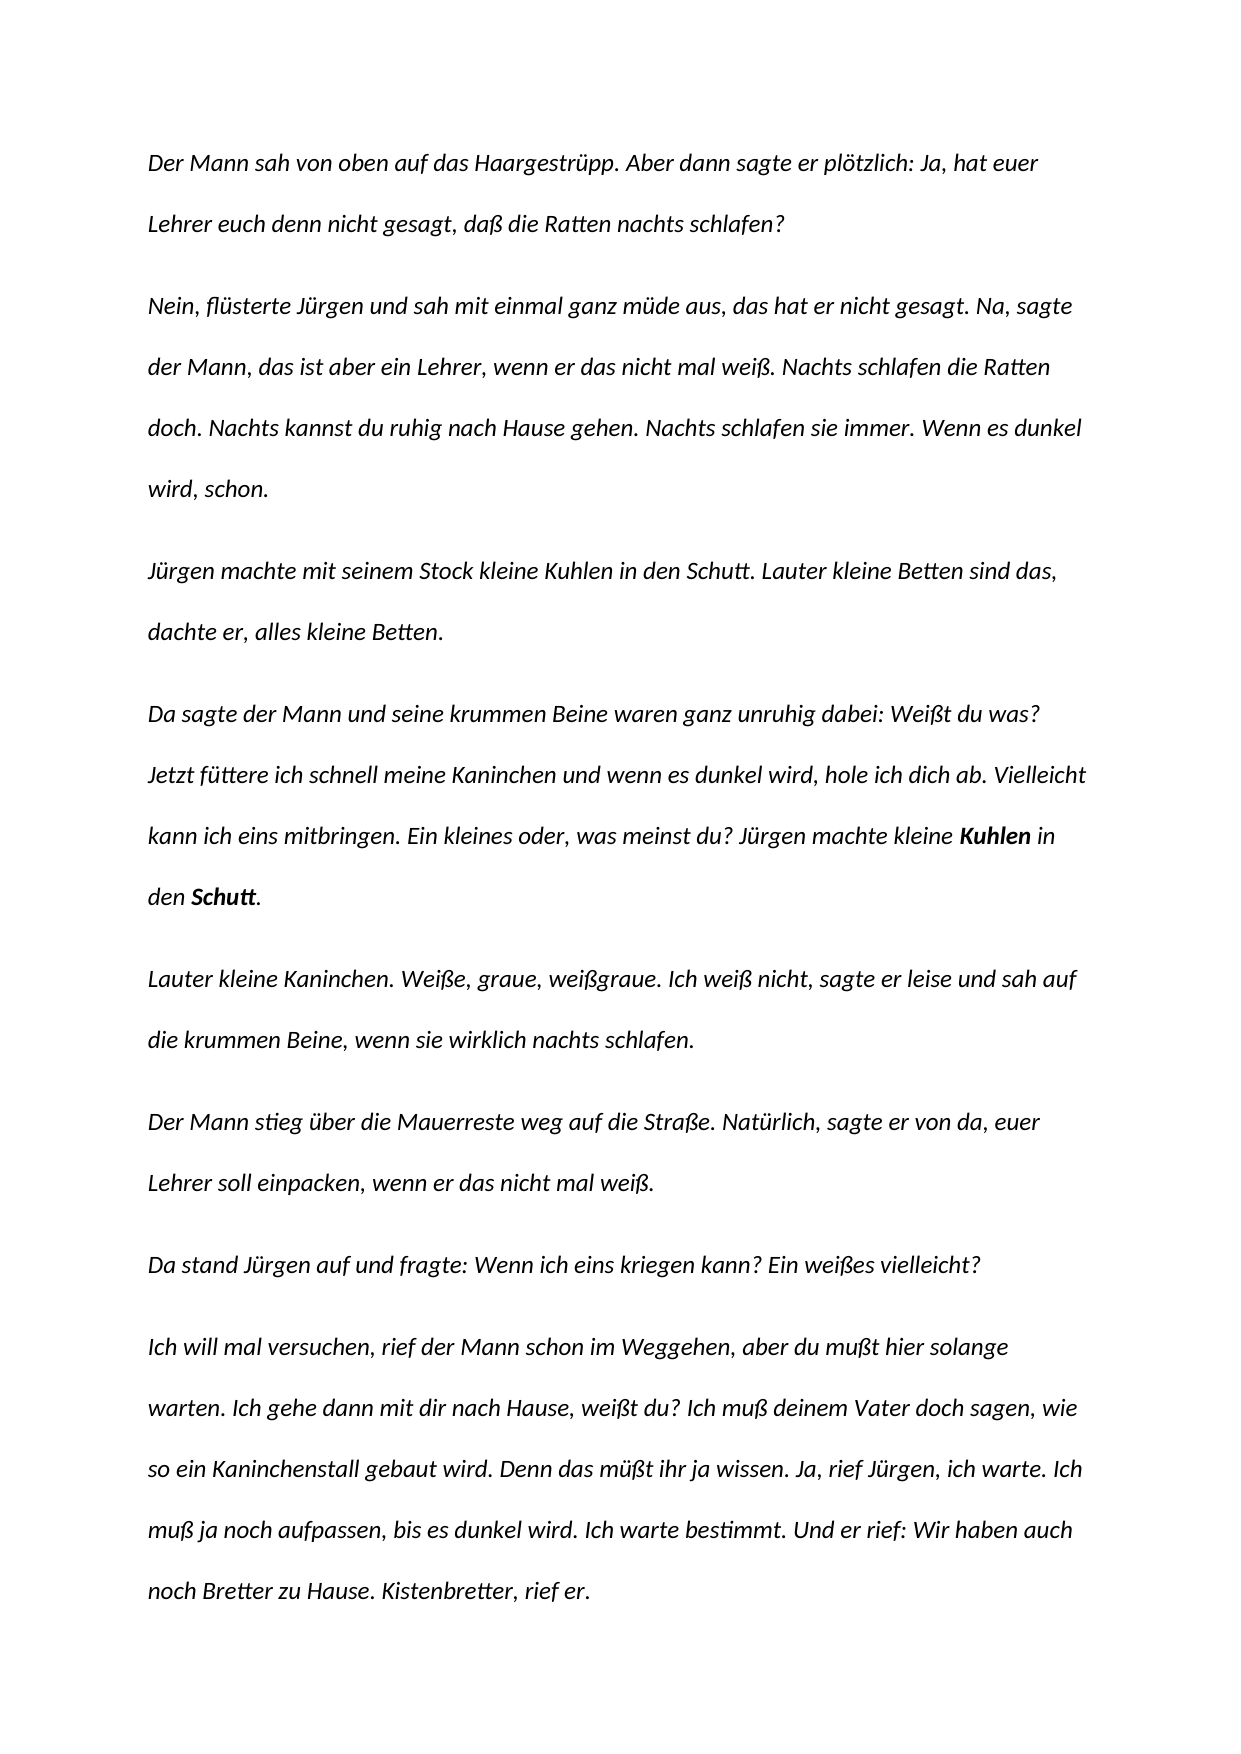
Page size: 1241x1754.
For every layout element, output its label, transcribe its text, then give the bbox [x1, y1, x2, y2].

text Da sagte der Mann und seine krummen Beine waren ganz unruhig dabei: Weißt du was? Jetzt füttere ich schnell meine Kaninchen und wenn es dunkel wird, hole ich dich ab. Vielleicht kann ich eins mitbringen. Ein kleines oder, was meinst du? Jürgen machte kleine Kuhlen in den Schutt. [148, 698, 1093, 912]
text Da stand Jürgen auf und fragte: Wenn ich eins kriegen kann? Ein weißes vielleicht? [148, 1249, 1093, 1280]
text Der Mann sah von oben auf das Haargestrüpp. Aber dann sagte er plötzlich: Ja, hat euer Lehrer euch denn nicht gesagt, daß die Ratten nachts schlafen? [148, 148, 1093, 239]
text Ich will mal versuchen, rief der Mann schon im Weggehen, aber du mußt hier solange warten. Ich gehe dann mit dir nach Hause, weißt du? Ich muß deinem Vater doch sagen, wie so ein Kaninchenstall gebaut wird. Denn das müßt ihr ja wissen. Ja, rief Jürgen, ich warte. Ich muß ja noch aufpassen, bis es dunkel wird. Ich warte bestimmt. Und er rief: Wir haben auch noch Bretter zu Hause. Kistenbretter, rief er. [148, 1331, 1093, 1606]
text Jürgen machte mit seinem Stock kleine Kuhlen in den Schutt. Lauter kleine Betten sind das, dachte er, alles kleine Betten. [148, 556, 1093, 647]
text Der Mann stieg über die Mauerreste weg auf die Straße. Natürlich, sagte er von da, euer Lehrer soll einpacken, wenn er das nicht mal weiß. [148, 1106, 1093, 1198]
text Lauter kleine Kaninchen. Weiße, graue, weißgraue. Ich weiß nicht, sagte er leise und sah auf die krummen Beine, wenn sie wirklich nachts schlafen. [148, 963, 1093, 1055]
text Nein, flüsterte Jürgen und sah mit einmal ganz müde aus, das hat er nicht gesagt. Na, sagte der Mann, das ist aber ein Lehrer, wenn er das nicht mal weiß. Nachts schlafen die Ratten doch. Nachts kannst du ruhig nach Hause gehen. Nachts schlafen sie immer. Wenn es dunkel wird, schon. [148, 291, 1093, 504]
